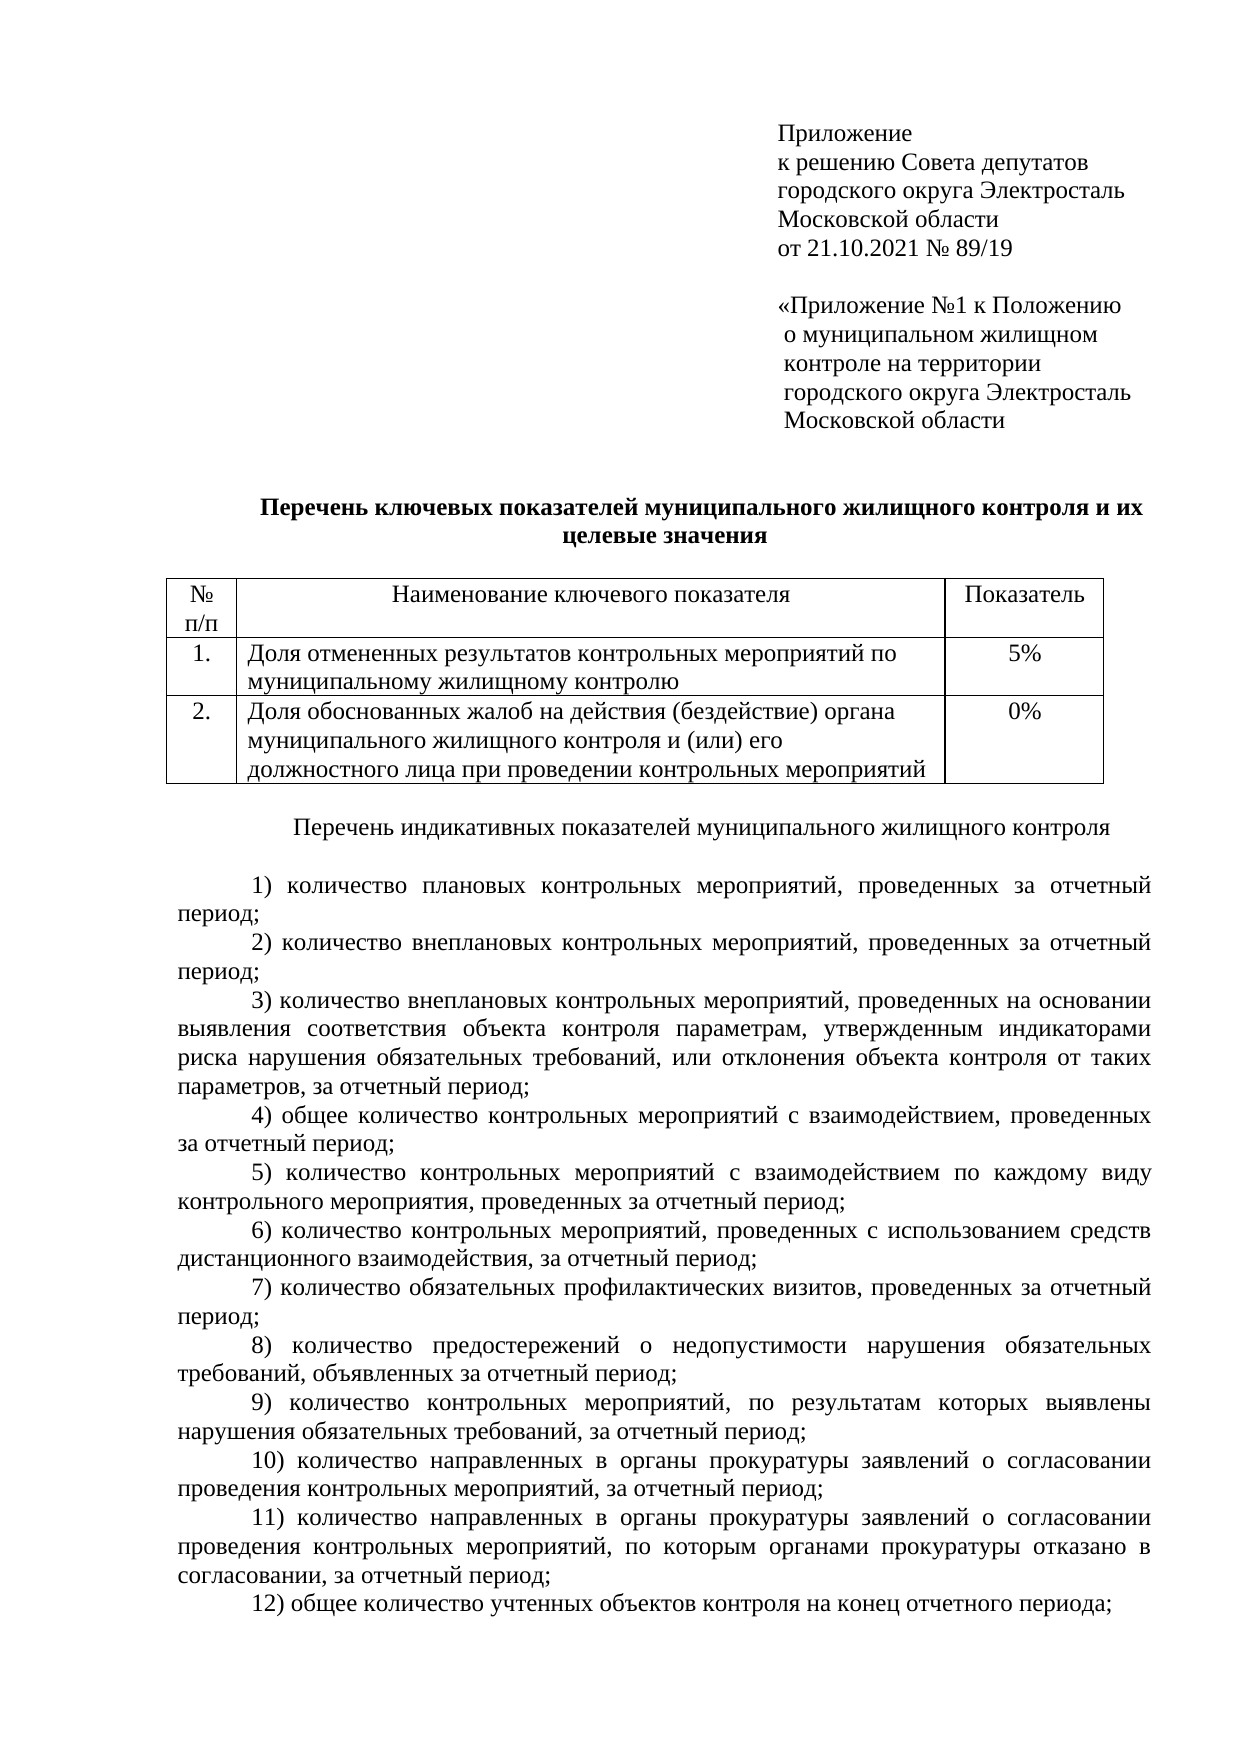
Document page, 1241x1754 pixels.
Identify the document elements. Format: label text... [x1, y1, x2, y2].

text 6) количество контрольных мероприятий, проведенных с использованием средств дистанционного взаимодействия, за отчетный период; [177, 1215, 1152, 1272]
text Приложение [177, 118, 1152, 147]
text 10) количество направленных в органы прокуратуры заявлений о согласовании проведения контрольных мероприятий, за отчетный период; [177, 1445, 1152, 1502]
text Московской области [177, 204, 1152, 233]
text 8) количество предостережений о недопустимости нарушения обязательных требований, объявленных за отчетный период; [177, 1330, 1152, 1387]
text о муниципальном жилищном [177, 319, 1152, 348]
text 4) общее количество контрольных мероприятий с взаимодействием, проведенных за отчетный период; [177, 1100, 1152, 1157]
text 2) количество внеплановых контрольных мероприятий, проведенных за отчетный период; [177, 927, 1152, 985]
table_cell 1. [167, 638, 236, 695]
table_cell Доля отмененных результатов контрольных мероприятий по муниципальному жилищному контролю [237, 638, 944, 695]
text к решению Совета депутатов [177, 147, 1152, 176]
text Перечень индикативных показателей муниципального жилищного контроля [177, 812, 1152, 841]
text от 21.10.2021 № 89/19 [177, 233, 1152, 262]
table_cell 0% [946, 696, 1103, 782]
text Московской области [177, 406, 1152, 434]
text 3) количество внеплановых контрольных мероприятий, проведенных на основании выявления соответствия объекта контроля параметрам, утвержденным индикаторами риска нарушения обязательных требований, или отклонения объекта контроля от таких параметров, за отчетный период; [177, 985, 1152, 1100]
text контроле на территории [177, 348, 1152, 377]
table_cell 2. [167, 696, 236, 782]
text городского округа Электросталь [177, 176, 1152, 204]
text 11) количество направленных в органы прокуратуры заявлений о согласовании проведения контрольных мероприятий, по которым органами прокуратуры отказано в согласовании, за отчетный период; [177, 1502, 1152, 1588]
text 7) количество обязательных профилактических визитов, проведенных за отчетный период; [177, 1272, 1152, 1330]
table_cell 5% [946, 638, 1103, 695]
text «Приложение №1 к Положению [177, 291, 1152, 319]
text Перечень ключевых показателей муниципального жилищного контроля и их целевые значения [177, 492, 1152, 549]
table_header Наименование ключевого показателя [237, 579, 944, 637]
table_header Показатель [946, 579, 1103, 637]
table_cell Доля обоснованных жалоб на действия (бездействие) органа муниципального жилищного контроля и (или) его должностного лица при проведении контрольных мероприятий [237, 696, 944, 782]
text 1) количество плановых контрольных мероприятий, проведенных за отчетный период; [177, 870, 1152, 927]
text городского округа Электросталь [177, 377, 1152, 406]
table_header № п/п [167, 579, 236, 637]
text 12) общее количество учтенных объектов контроля на конец отчетного периода; [177, 1588, 1152, 1617]
text 5) количество контрольных мероприятий c взаимодействием по каждому виду контрольного мероприятия, проведенных за отчетный период; [177, 1157, 1152, 1215]
text 9) количество контрольных мероприятий, по результатам которых выявлены нарушения обязательных требований, за отчетный период; [177, 1387, 1152, 1445]
